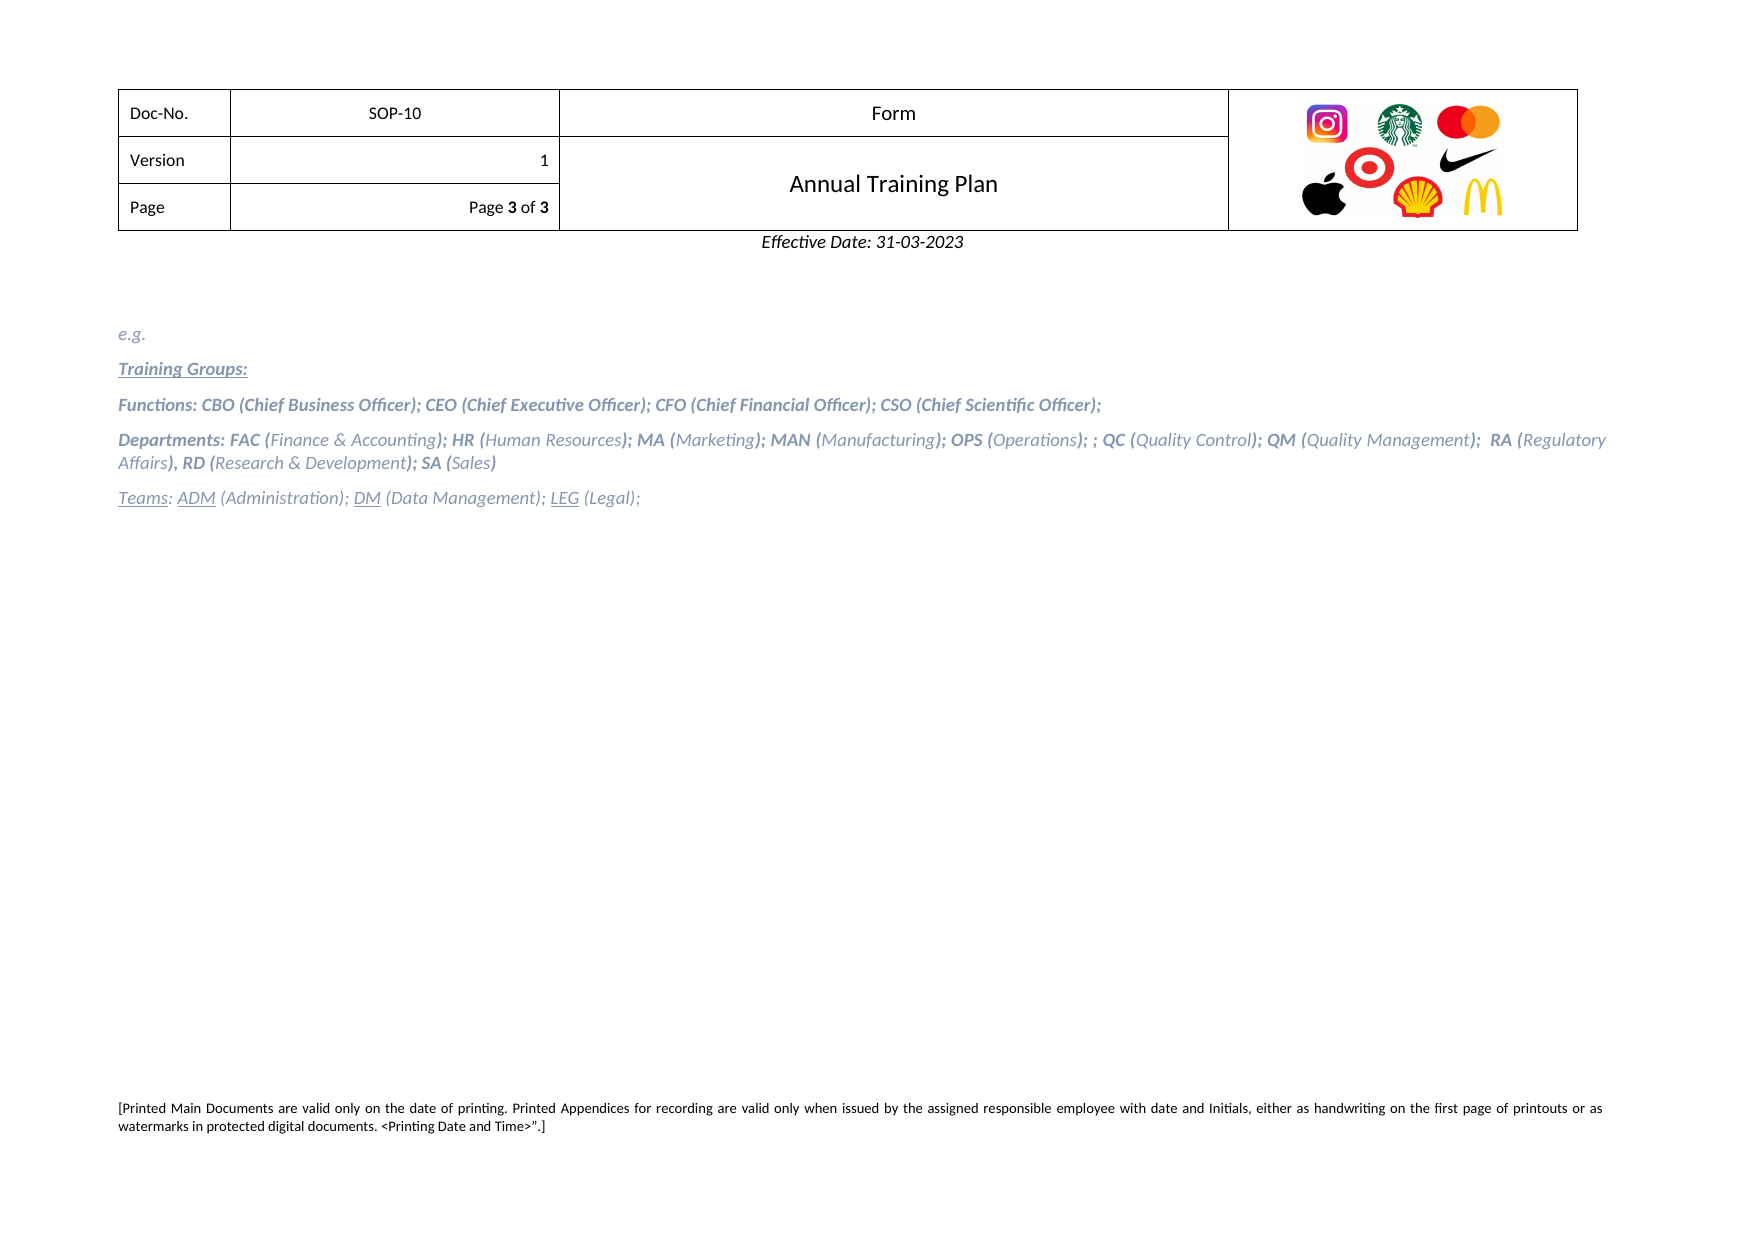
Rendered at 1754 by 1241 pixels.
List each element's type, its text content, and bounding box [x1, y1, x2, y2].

text e.g. [118, 322, 1606, 345]
text Departments: FAC (Finance & Accounting); HR (Human Resources); MA (Marketing); MAN (Manufacturing); OPS (Operations); ; QC (Quality Control); QM (Quality Management); RA (Regulatory Affairs), RD (Research & Development); SA (Sales) [118, 428, 1606, 474]
text Functions: CBO (Chief Business Officer); CEO (Chief Executive Officer); CFO (Chief Financial Officer); CSO (Chief Scientific Officer); [118, 393, 1606, 416]
text Teams: ADM (Administration); DM (Data Management); LEG (Legal); [118, 486, 1606, 509]
text Training Groups: [118, 357, 1606, 380]
picture [1299, 100, 1506, 220]
